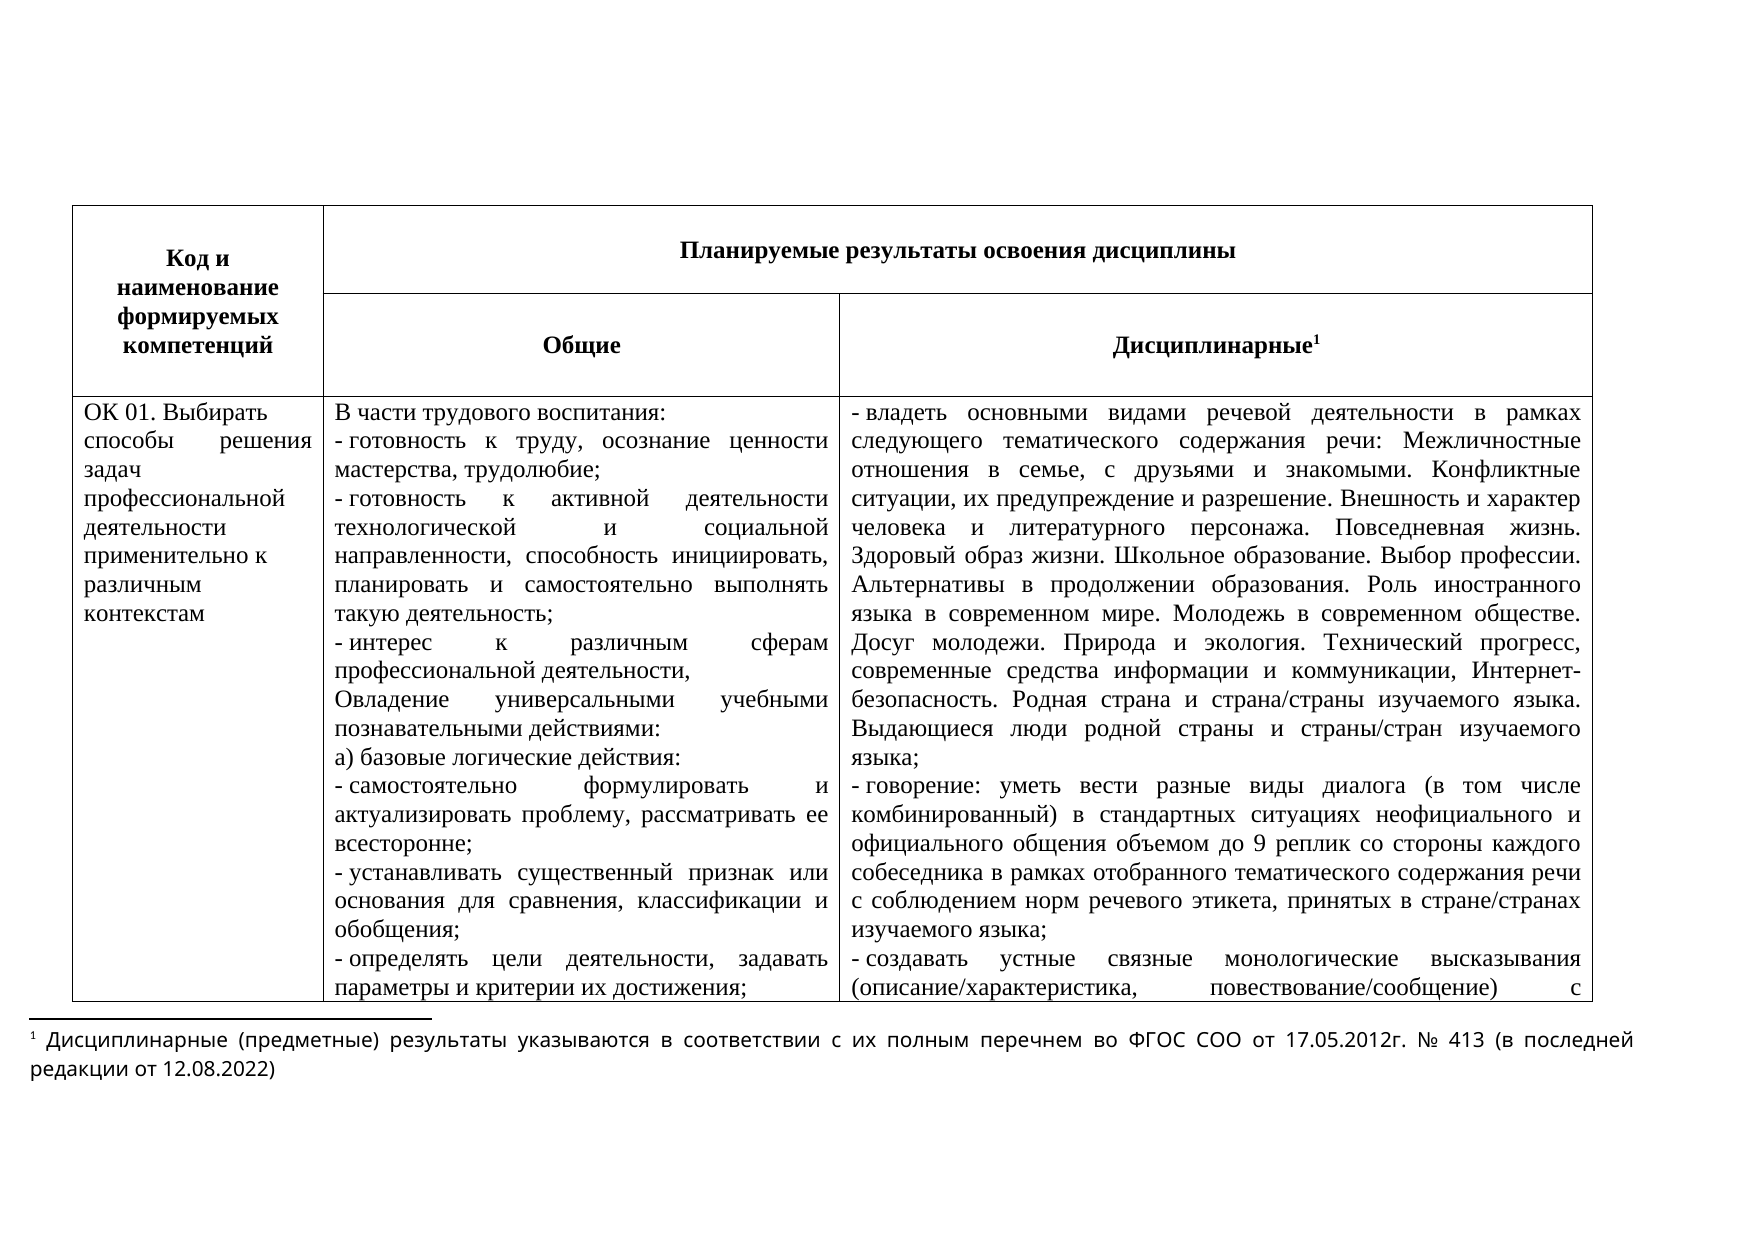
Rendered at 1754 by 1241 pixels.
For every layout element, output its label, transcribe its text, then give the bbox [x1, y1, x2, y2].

table_header Код и наименование формируемых компетенций [73, 206, 323, 396]
table_cell Общие [324, 294, 839, 396]
table_header Планируемые результаты освоения дисциплины [324, 206, 1592, 293]
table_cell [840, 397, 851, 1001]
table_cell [324, 397, 839, 1001]
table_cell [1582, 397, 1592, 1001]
table_cell Дисциплинарные [840, 294, 1592, 396]
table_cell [73, 397, 323, 1001]
